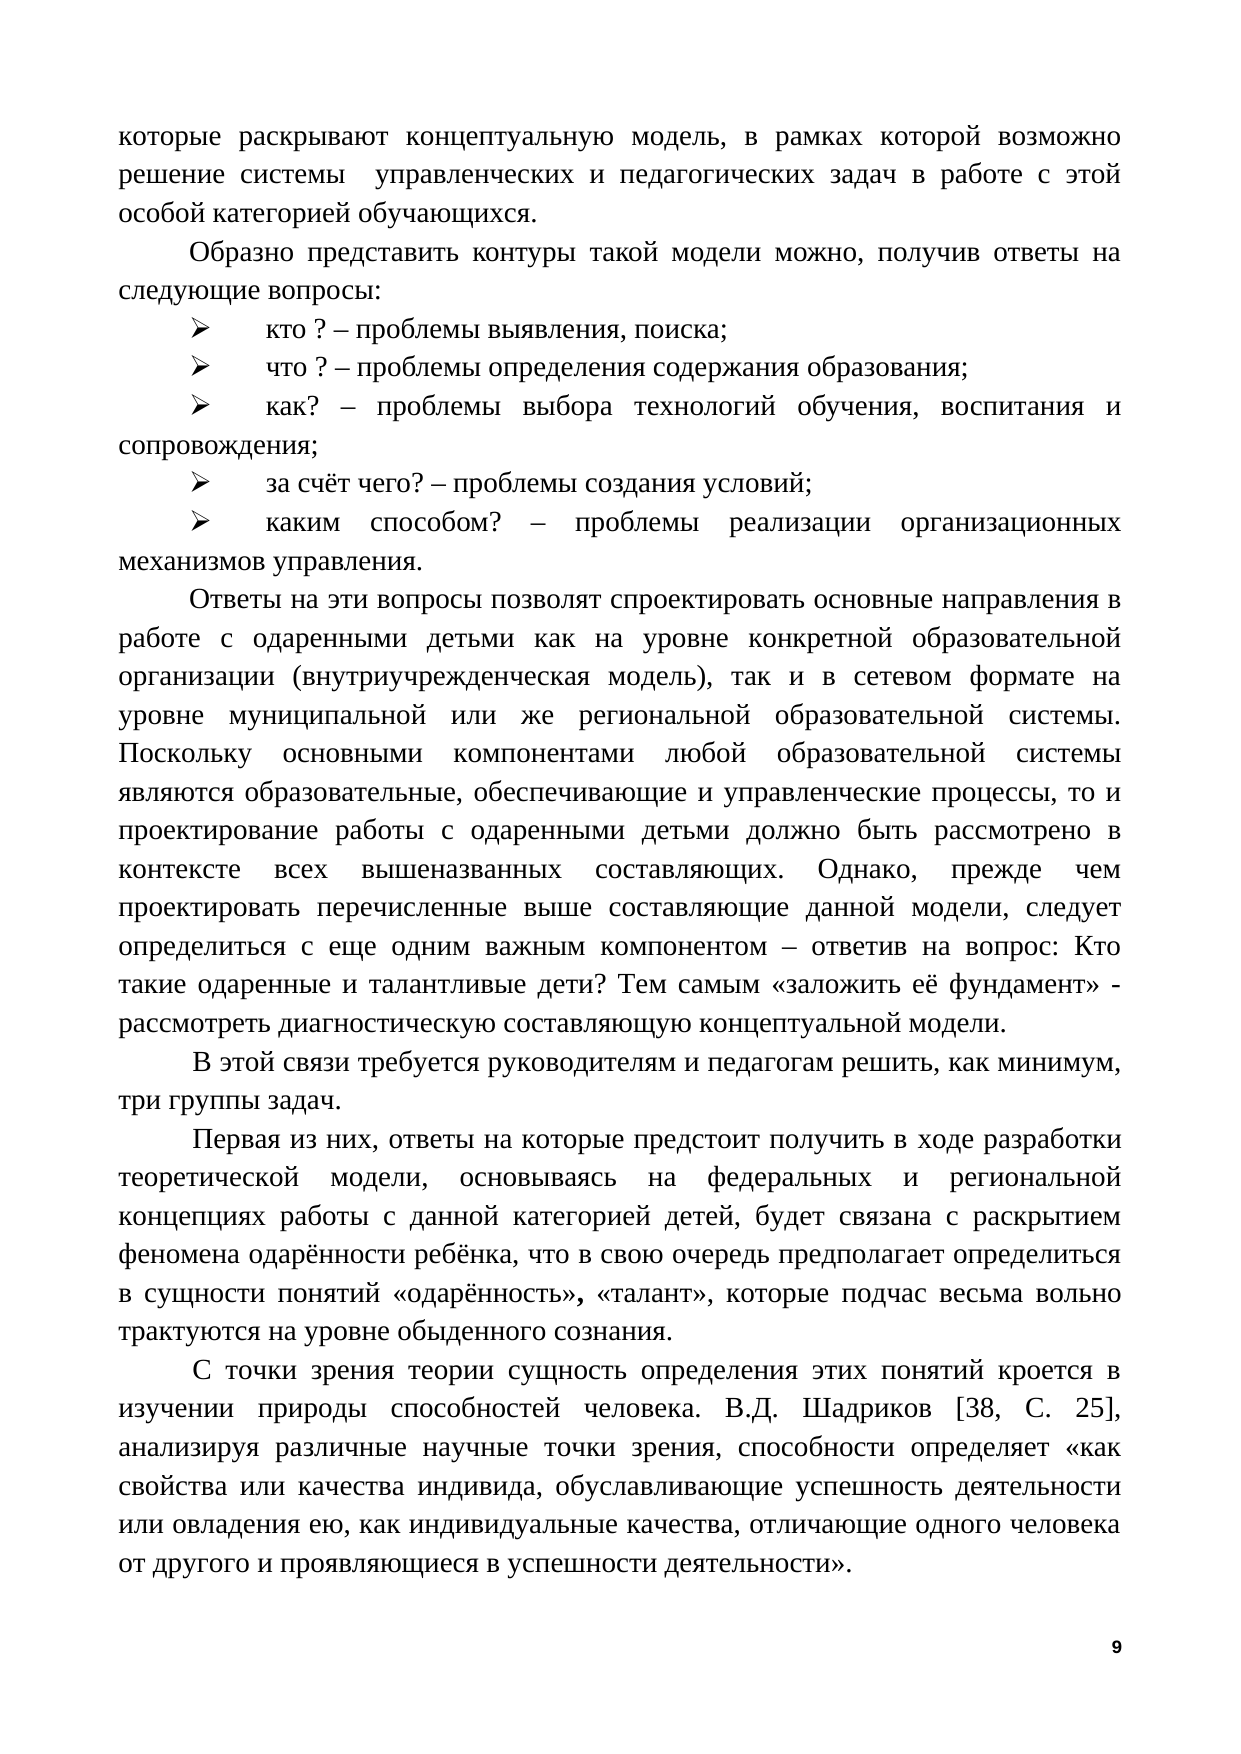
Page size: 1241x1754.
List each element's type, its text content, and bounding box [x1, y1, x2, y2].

text С точки зрения теории сущность определения этих понятий кроется в изучении природы способностей человека. В.Д. Шадриков [38, С. 25], анализируя различные научные точки зрения, способности определяет «как свойства или качества индивида, обуславливающие успешность деятельности или овладения ею, как индивидуальные качества, отличающие одного человека от другого и проявляющиеся в успешности деятельности». [118, 1352, 1122, 1578]
list как? – проблемы выбора технологий обучения, воспитания и сопровождения; [118, 388, 1122, 460]
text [118, 118, 1122, 229]
list кто ? – проблемы выявления, поиска; [118, 311, 1122, 344]
list что ? – проблемы определения содержания образования; [118, 349, 1122, 383]
list за счёт чего? – проблемы создания условий; [118, 465, 1122, 499]
text Первая из них, ответы на которые предстоит получить в ходе разработки теоретической модели, основываясь на федеральных и региональной концепциях работы с данной категорией детей, будет связана с раскрытием феномена одарённости ребёнка, что в свою очередь предполагает определиться в сущности понятий «одарённость», «талант», которые подчас весьма вольно трактуются на уровне обыденного сознания. [118, 1121, 1122, 1347]
text Образно представить контуры такой модели можно, получив ответы на следующие вопросы: [118, 234, 1122, 306]
text В этой связи требуется руководителям и педагогам решить, как минимум, три группы задач. [118, 1044, 1122, 1116]
text Ответы на эти вопросы позволят спроектировать основные направления в работе с одаренными детьми как на уровне конкретной образовательной организации (внутриучрежденческая модель), так и в сетевом формате на уровне муниципальной или же региональной образовательной системы. Поскольку основными компонентами любой образовательной системы являются образовательные, обеспечивающие и управленческие процессы, то и проектирование работы с одаренными детьми должно быть рассмотрено в контексте всех вышеназванных составляющих. Однако, прежде чем проектировать перечисленные выше составляющие данной модели, следует определиться с еще одним важным компонентом – ответив на вопрос: Кто такие одаренные и талантливые дети? Тем самым «заложить её фундамент» - рассмотреть диагностическую составляющую концептуальной модели. [118, 581, 1122, 1039]
list каким способом? – проблемы реализации организационных механизмов управления. [118, 504, 1122, 576]
